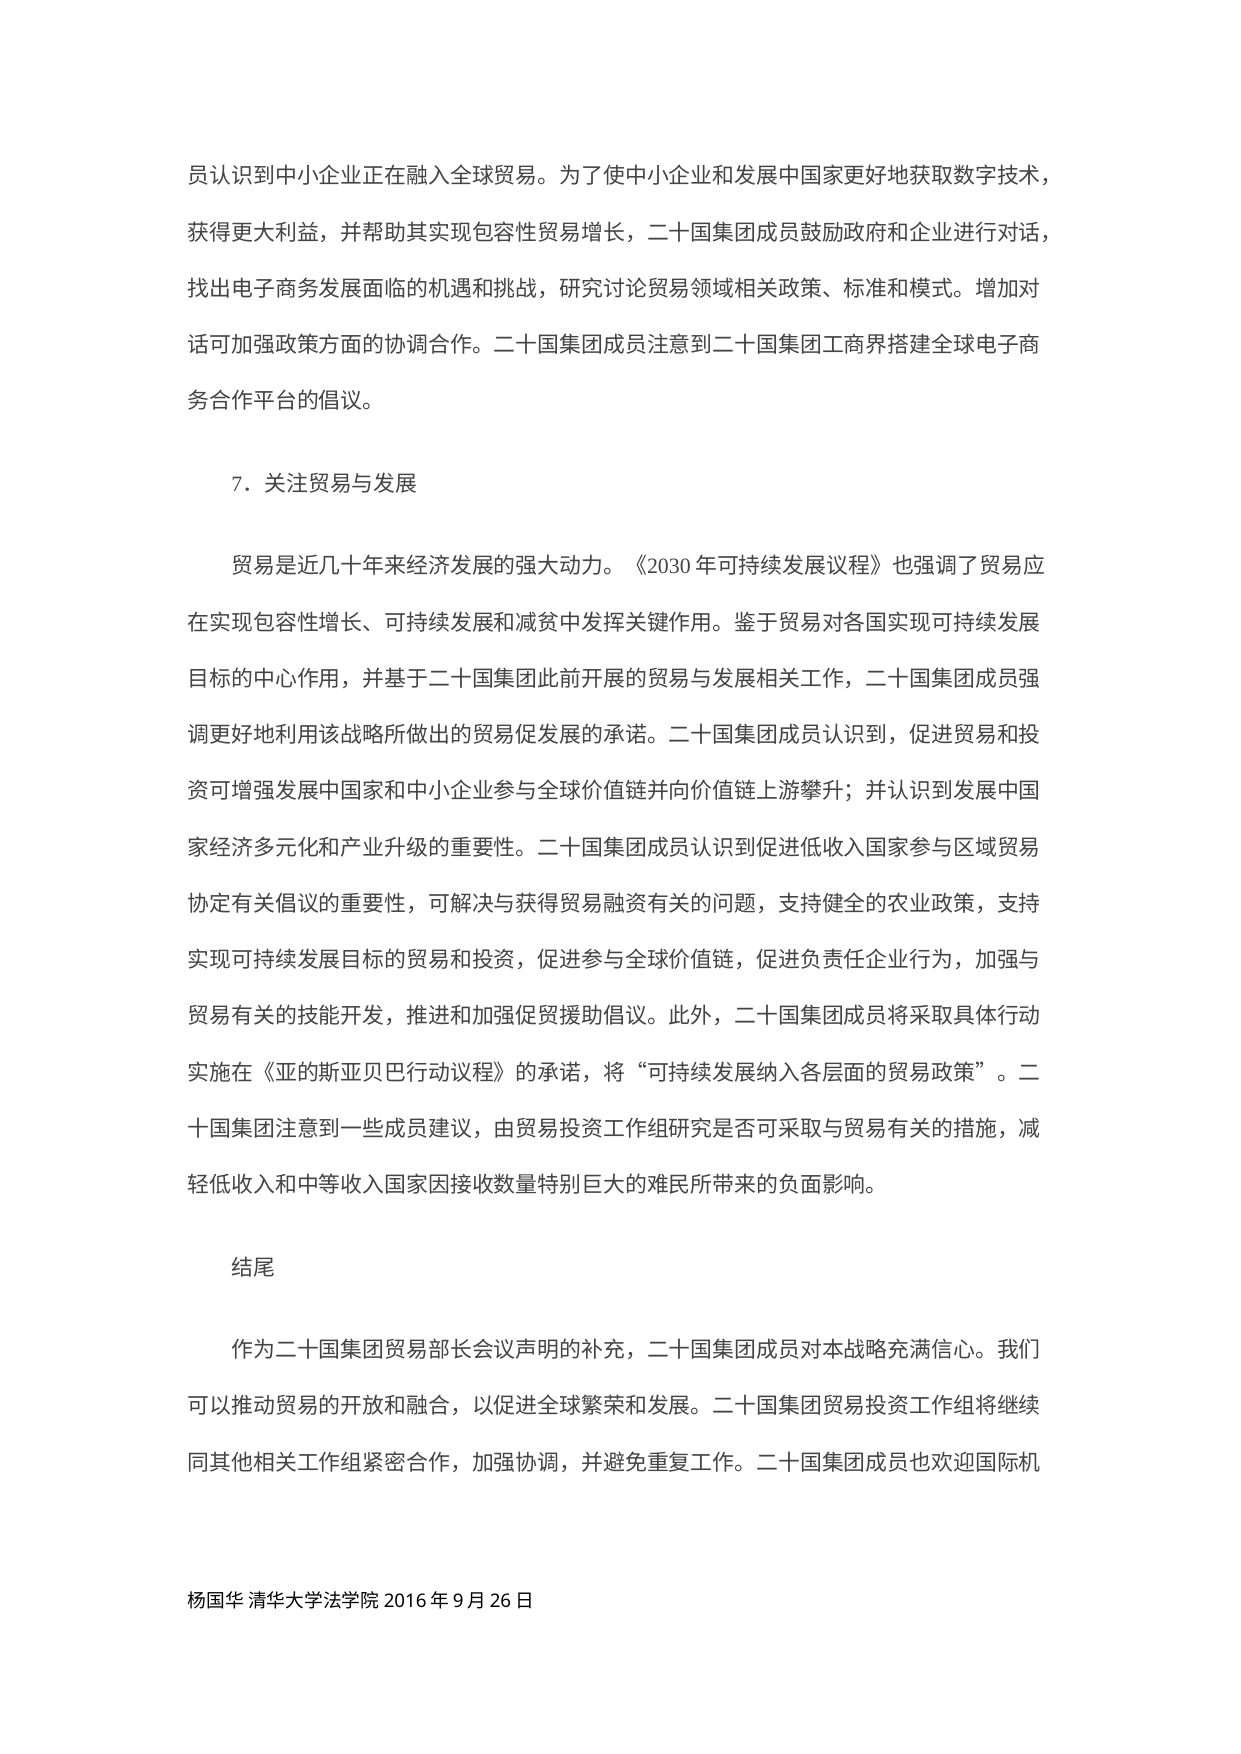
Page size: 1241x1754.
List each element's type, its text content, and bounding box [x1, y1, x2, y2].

text 贸易是近几十年来经济发展的强大动力。《2030年可持续发展议程》也强调了贸易应在实现包容性增长、可持续发展和减贫中发挥关键作用。鉴于贸易对各国实现可持续发展目标的中心作用，并基于二十国集团此前开展的贸易与发展相关工作，二十国集团成员强调更好地利用该战略所做出的贸易促发展的承诺。二十国集团成员认识到，促进贸易和投资可增强发展中国家和中小企业参与全球价值链并向价值链上游攀升；并认识到发展中国家经济多元化和产业升级的重要性。二十国集团成员认识到促进低收入国家参与区域贸易协定有关倡议的重要性，可解决与获得贸易融资有关的问题，支持健全的农业政策，支持实现可持续发展目标的贸易和投资，促进参与全球价值链，促进负责任企业行为，加强与贸易有关的技能开发，推进和加强促贸援助倡议。此外，二十国集团成员将采取具体行动实施在《亚的斯亚贝巴行动议程》的承诺，将“可持续发展纳入各层面的贸易政策”。二十国集团注意到一些成员建议，由贸易投资工作组研究是否可采取与贸易有关的措施，减轻低收入和中等收入国家因接收数量特别巨大的难民所带来的负面影响。 [187, 545, 1053, 1202]
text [187, 1329, 1053, 1479]
text 结尾 [187, 1247, 1053, 1284]
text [187, 155, 1053, 418]
text 7．关注贸易与发展 [187, 463, 1053, 500]
